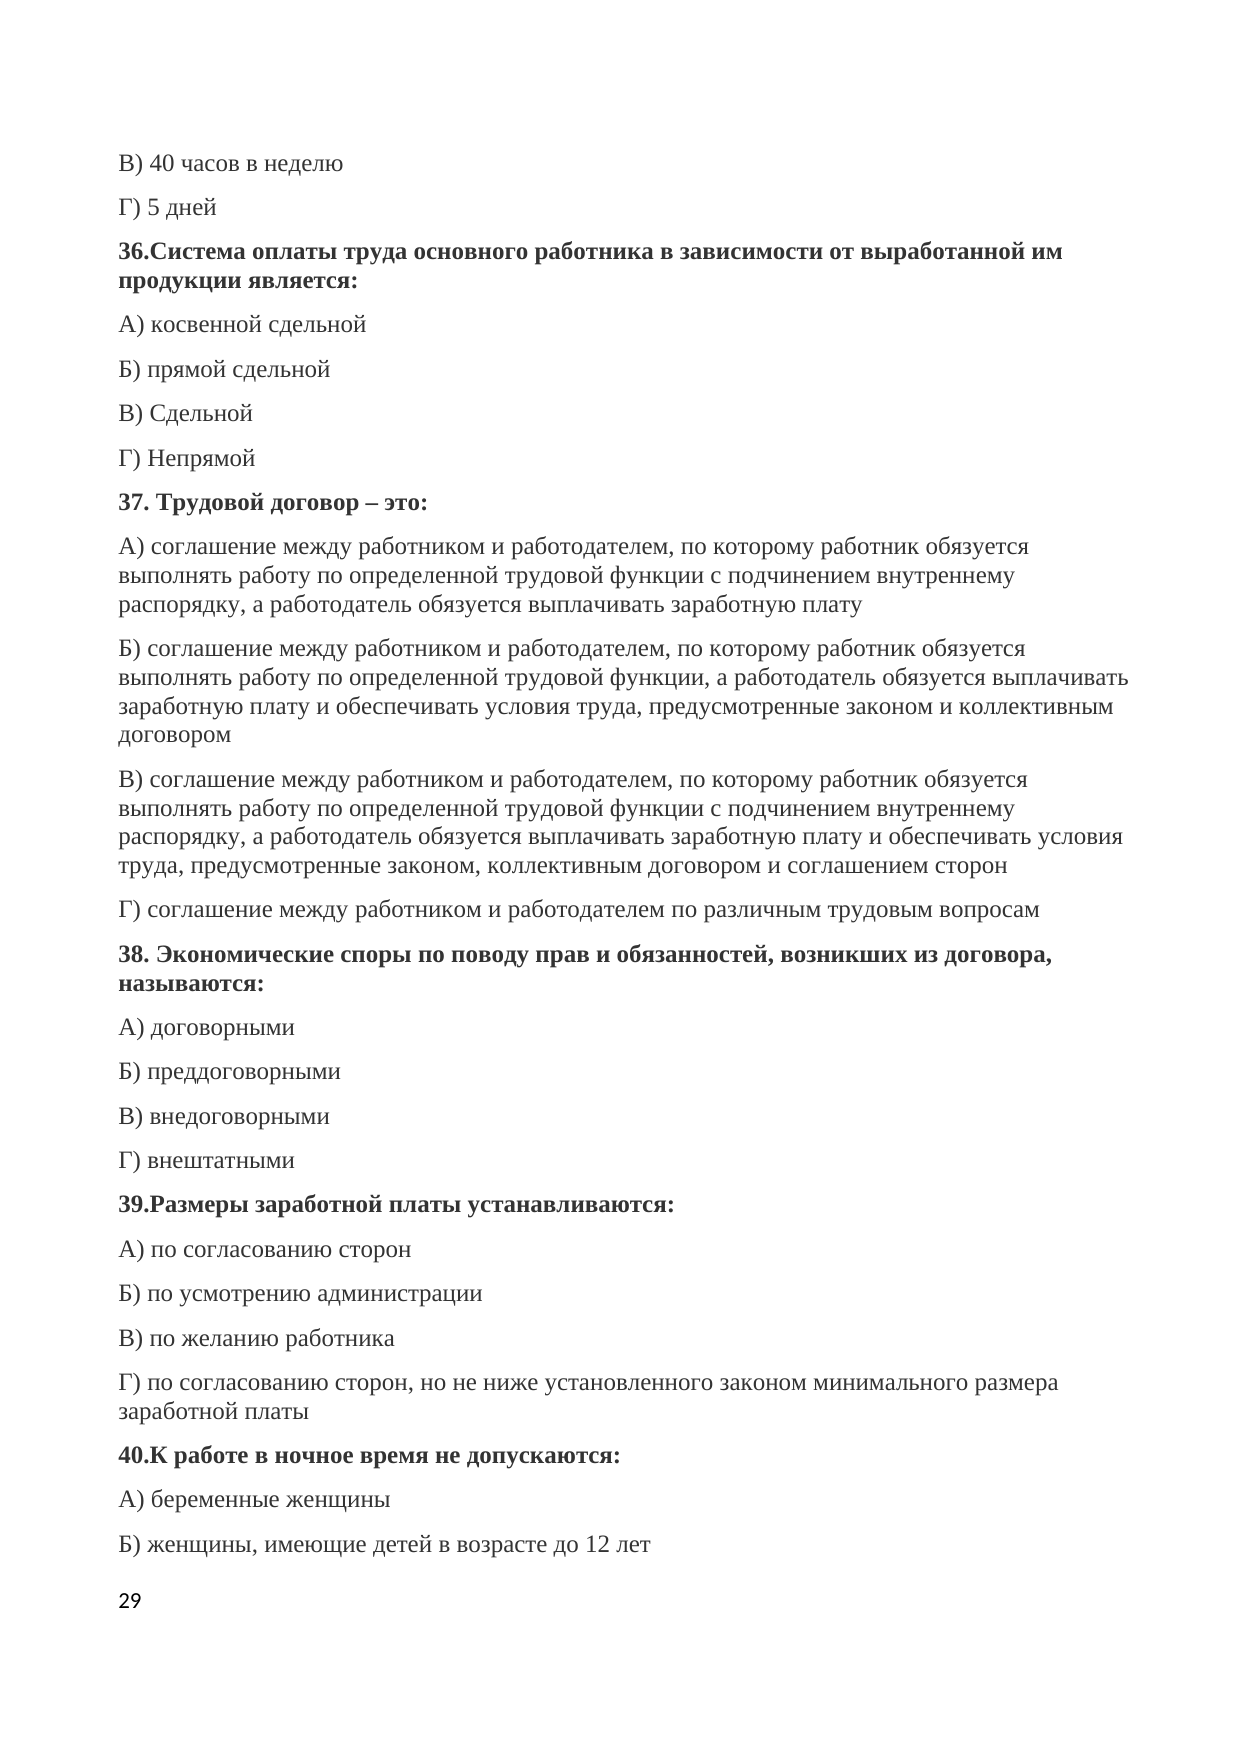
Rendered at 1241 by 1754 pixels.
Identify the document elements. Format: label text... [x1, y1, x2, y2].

text А) договорными [118, 1012, 1146, 1041]
text 36.Система оплаты труда основного работника в зависимости от выработанной им продукции является: [118, 236, 1146, 294]
text 40.К работе в ночное время не допускаются: [118, 1440, 1146, 1469]
text В) внедоговорными [118, 1101, 1146, 1129]
text В) соглашение между работником и работодателем, по которому работник обязуется выполнять работу по определенной трудовой функции с подчинением внутреннему распорядку, а работодатель обязуется выплачивать заработную плату и обеспечивать условия труда, предусмотренные законом, коллективным договором и соглашением сторон [118, 764, 1146, 879]
text 38. Экономические споры по поводу прав и обязанностей, возникших из договора, называются: [118, 939, 1146, 996]
text Б) по усмотрению администрации [118, 1278, 1146, 1307]
text В) по желанию работника [118, 1323, 1146, 1351]
text Г) по согласованию сторон, но не ниже установленного законом минимального размера заработной платы [118, 1367, 1146, 1424]
text 39.Размеры заработной платы устанавливаются: [118, 1189, 1146, 1218]
text В) 40 часов в неделю [118, 148, 1146, 176]
text А) косвенной сдельной [118, 309, 1146, 338]
text А) по согласованию сторон [118, 1234, 1146, 1263]
text Г) внештатными [118, 1145, 1146, 1174]
text В) Сдельной [118, 398, 1146, 427]
text Г) 5 дней [118, 192, 1146, 221]
text Б) женщины, имеющие детей в возрасте до 12 лет [118, 1529, 1146, 1558]
text Г) соглашение между работником и работодателем по различным трудовым вопросам [118, 894, 1146, 923]
text Г) Непрямой [118, 443, 1146, 471]
text Б) прямой сдельной [118, 354, 1146, 383]
text Б) соглашение между работником и работодателем, по которому работник обязуется выполнять работу по определенной трудовой функции, а работодатель обязуется выплачивать заработную плату и обеспечивать условия труда, предусмотренные законом и коллективным договором [118, 633, 1146, 748]
text 37. Трудовой договор – это: [118, 487, 1146, 516]
text А) беременные женщины [118, 1484, 1146, 1513]
text Б) преддоговорными [118, 1056, 1146, 1085]
text А) соглашение между работником и работодателем, по которому работник обязуется выполнять работу по определенной трудовой функции с подчинением внутреннему распорядку, а работодатель обязуется выплачивать заработную плату [118, 531, 1146, 618]
